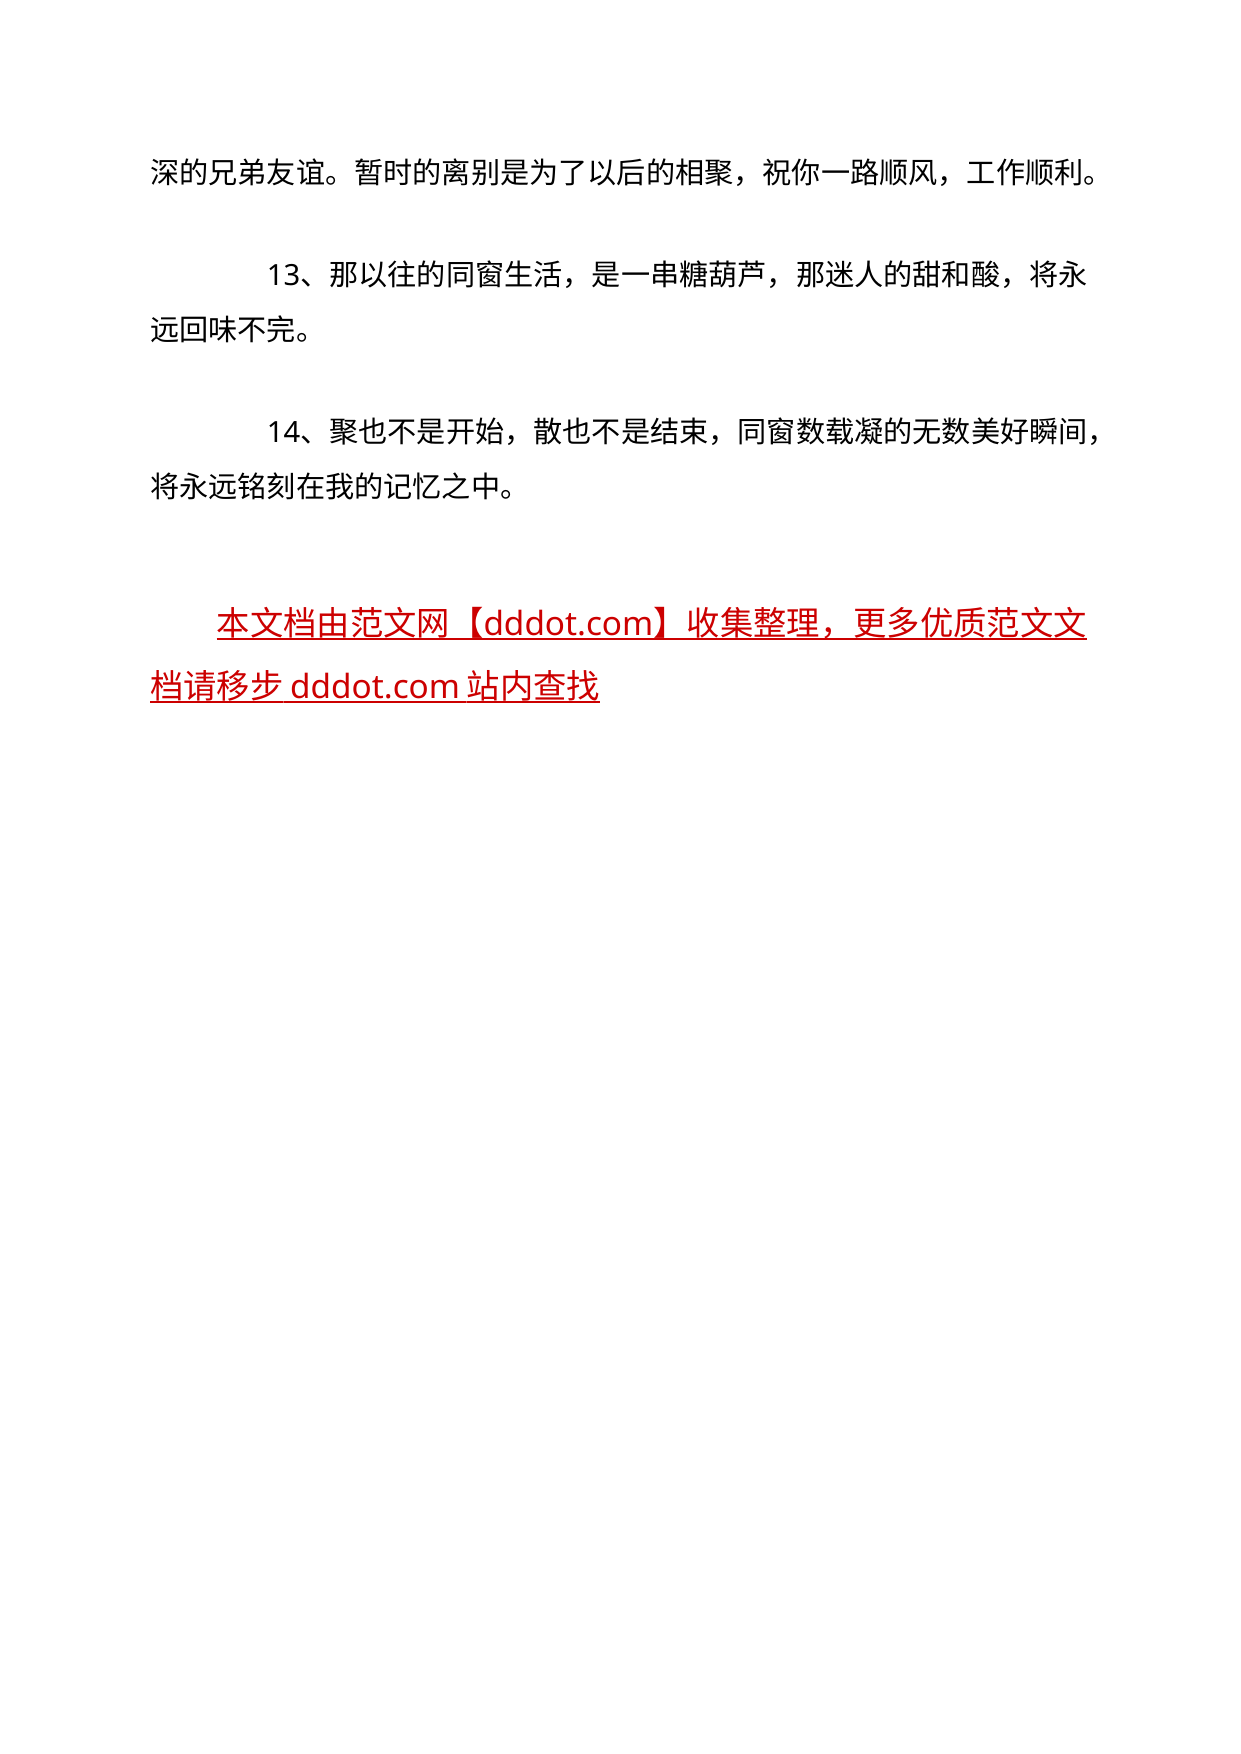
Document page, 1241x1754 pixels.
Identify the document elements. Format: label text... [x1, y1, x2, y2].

text 14、聚也不是开始，散也不是结束，同窗数载凝的无数美好瞬间，将永远铭刻在我的记忆之中。 [150, 408, 1090, 506]
text 13、那以往的同窗生活，是一串糖葫芦，那迷人的甜和酸，将永远回味不完。 [150, 252, 1090, 349]
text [150, 150, 1090, 192]
text 本文档由范文网【dddot.com】收集整理，更多优质范文文档请移步dddot.com站内查找 [150, 597, 1090, 708]
